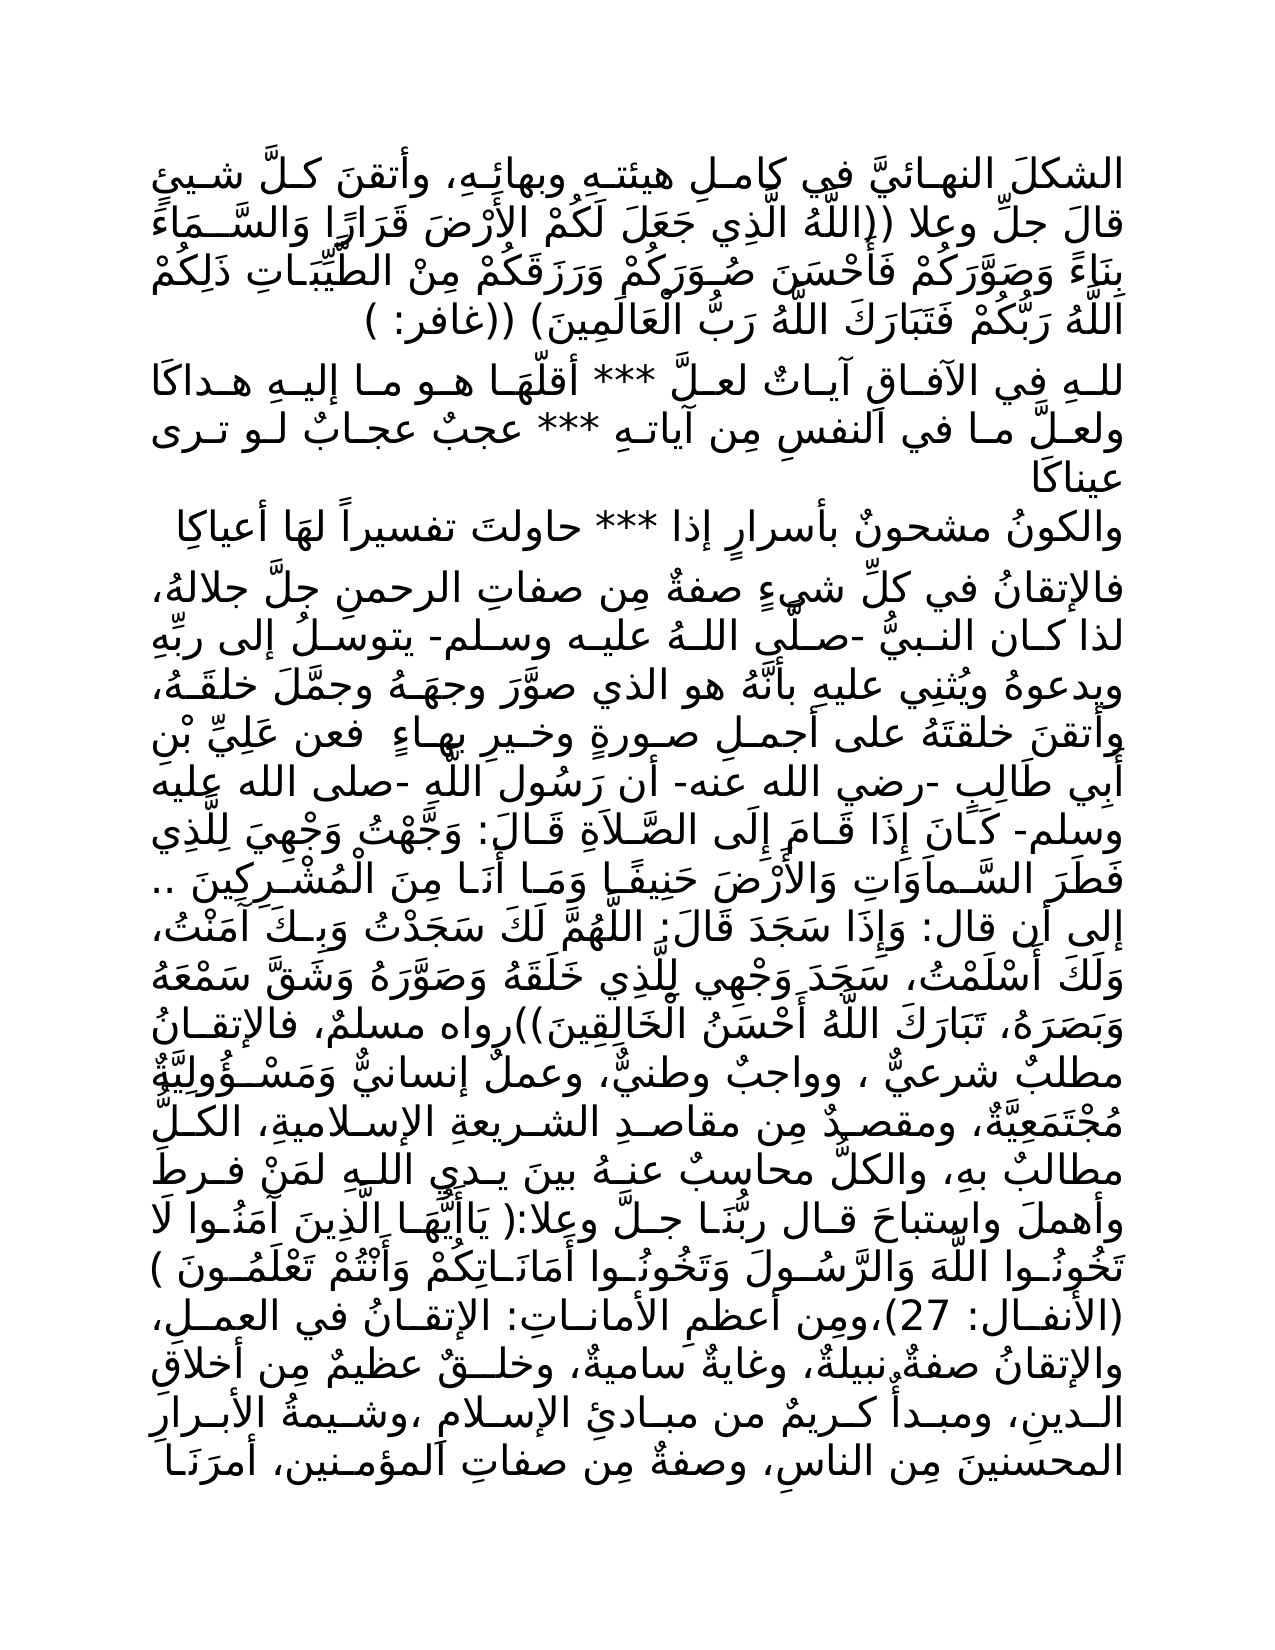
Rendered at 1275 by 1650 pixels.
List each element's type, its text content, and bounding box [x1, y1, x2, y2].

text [150, 150, 1125, 344]
text للهِ في الآفاقِ آياتٌ لعلَّ *** أقلّهَا هو ما إليهِ هداكَا ولعلَّ ما في النفسِ مِن آياتهِ *** عجبٌ عجابٌ لو ترى عيناكَا والكونُ مشحونٌ بأسرارٍ إذا *** حاولتَ تفسيراً لهَا أعياكِا [150, 357, 1125, 551]
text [150, 563, 1125, 1486]
